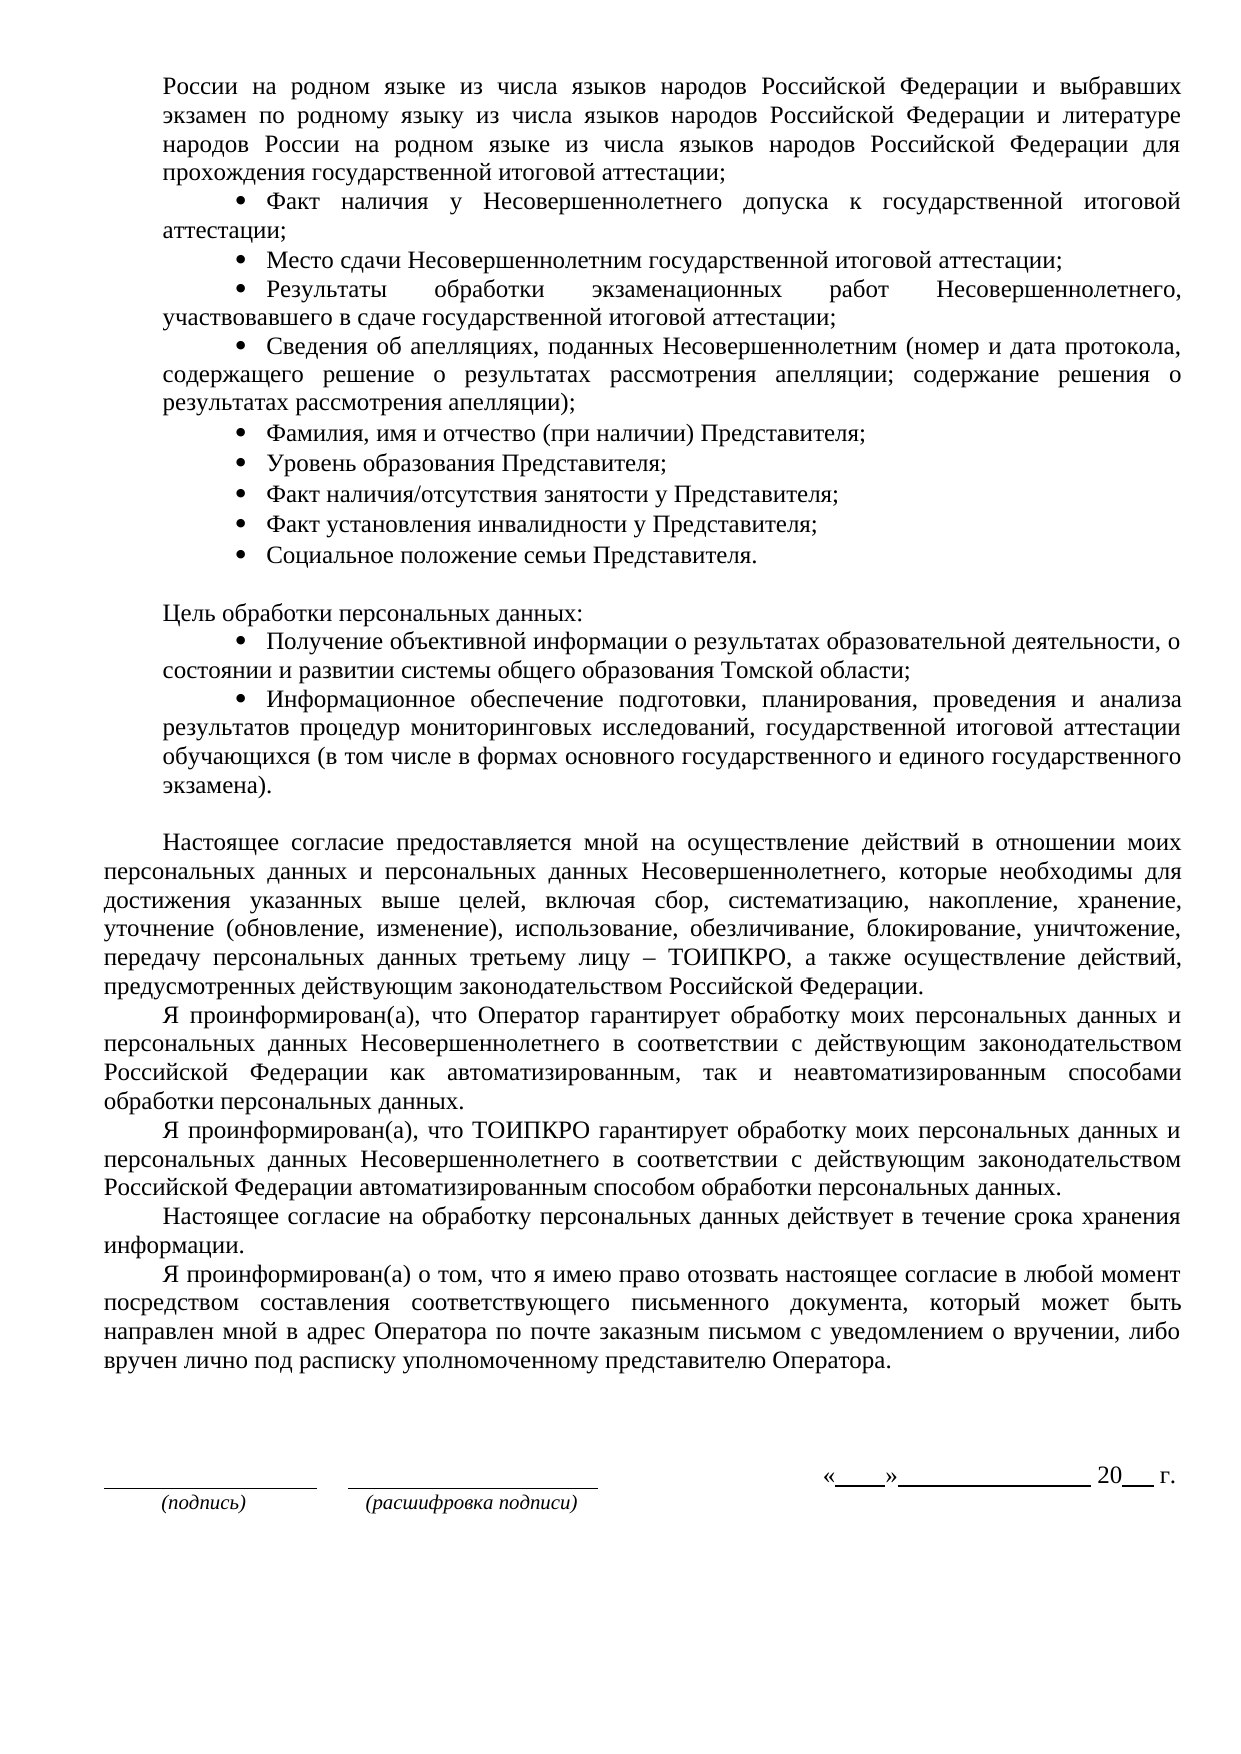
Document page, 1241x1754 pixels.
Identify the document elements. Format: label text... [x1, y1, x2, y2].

list Уровень образования Представителя; [236, 447, 1196, 478]
list Результаты обработки экзаменационных работ Несовершеннолетнего, участвовавшего в сдаче государственной итоговой аттестации; [162, 275, 1182, 331]
text Я проинформирован(а), что ТОИПКРО гарантирует обработку моих персональных данных и персональных данных Несовершеннолетнего в соответствии с действующим законодательством Российской Федерации автоматизированным способом обработки персональных данных. [103, 1115, 1181, 1201]
text « » 20 г. [823, 1460, 1196, 1489]
text Я проинформирован(а) о том, что я имею право отозвать настоящее согласие в любой момент посредством составления соответствующего письменного документа, который может быть направлен мной в адрес Оператора по почте заказным письмом с уведомлением о вручении, либо вручен лично под расписку уполномоченному представителю Оператора. [103, 1259, 1182, 1374]
list Факт установления инвалидности у Представителя; [236, 508, 1196, 539]
text России на родном языке из числа языков народов Российской Федерации и выбравших экзамен по родному языку из числа языков народов Российской Федерации и литературе народов России на родном языке из числа языков народов Российской Федерации для прохождения государственной итоговой аттестации; [162, 71, 1182, 186]
list Информационное обеспечение подготовки, планирования, проведения и анализа результатов процедур мониторинговых исследований, государственной итоговой аттестации обучающихся (в том числе в формах основного государственного и единого государственного экзамена). [162, 684, 1182, 799]
text Цель обработки персональных данных: [162, 598, 1196, 627]
list Факт наличия у Несовершеннолетнего допуска к государственной итоговой аттестации; [162, 186, 1181, 244]
list Сведения об апелляциях, поданных Несовершеннолетним (номер и дата протокола, содержащего решение о результатах рассмотрения апелляции; содержание решения о результатах рассмотрения апелляции); [162, 332, 1182, 416]
list Социальное положение семьи Представителя. [236, 539, 1196, 569]
text Настоящее согласие предоставляется мной на осуществление действий в отношении моих персональных данных и персональных данных Несовершеннолетнего, которые необходимы для достижения указанных выше целей, включая сбор, систематизацию, накопление, хранение, уточнение (обновление, изменение), использование, обезличивание, блокирование, уничтожение, передачу персональных данных третьему лицу – ТОИПКРО, а также осуществление действий, предусмотренных действующим законодательством Российской Федерации. [103, 827, 1182, 1000]
text Настоящее согласие на обработку персональных данных действует в течение срока хранения информации. [103, 1201, 1181, 1259]
text Я проинформирован(а), что Оператор гарантирует обработку моих персональных данных и персональных данных Несовершеннолетнего в соответствии с действующим законодательством Российской Федерации как автоматизированным, так и неавтоматизированным способами обработки персональных данных. [103, 1000, 1182, 1115]
list Получение объективной информации о результатах образовательной деятельности, о состоянии и развитии системы общего образования Томской области; [162, 627, 1181, 683]
list Факт наличия/отсутствия занятости у Представителя; [236, 478, 1196, 508]
list Место сдачи Несовершеннолетним государственной итоговой аттестации; [236, 244, 1196, 274]
list Фамилия, имя и отчество (при наличии) Представителя; [236, 417, 1196, 447]
text (подпись) (расшифровка подписи) [161, 1490, 581, 1514]
